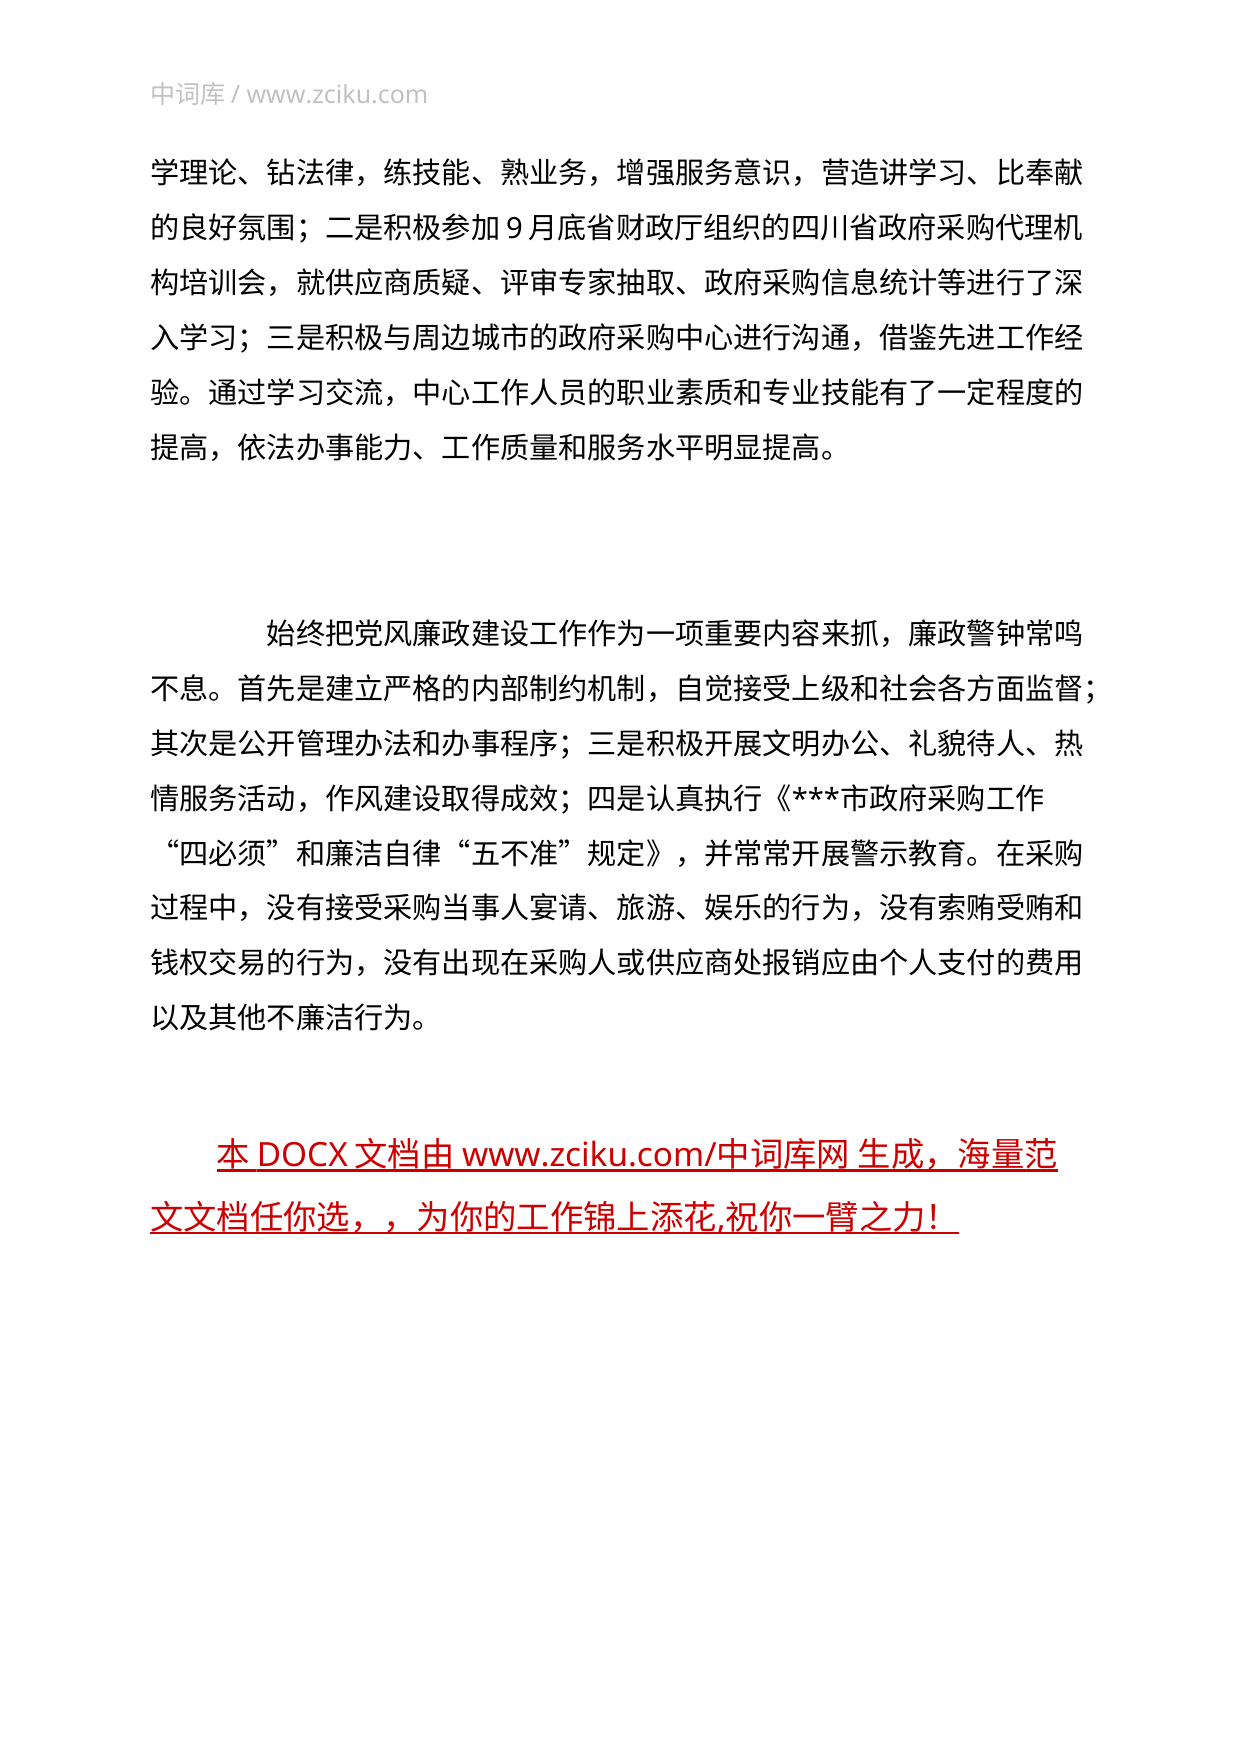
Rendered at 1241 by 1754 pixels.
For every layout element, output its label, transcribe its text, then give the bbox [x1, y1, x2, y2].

text 始终把党风廉政建设工作作为一项重要内容来抓，廉政警钟常鸣不息。首先是建立严格的内部制约机制，自觉接受上级和社会各方面监督；其次是公开管理办法和办事程序；三是积极开展文明办公、礼貌待人、热情服务活动，作风建设取得成效；四是认真执行《***市政府采购工作“四必须”和廉洁自律“五不准”规定》，并常常开展警示教育。在采购过程中，没有接受采购当事人宴请、旅游、娱乐的行为，没有索贿受贿和钱权交易的行为，没有出现在采购人或供应商处报销应由个人支付的费用以及其他不廉洁行为。 [150, 611, 1090, 1037]
text 本DOCX文档由 www.zciku.com/中词库网 生成，海量范文文档任你选，，为你的工作锦上添花,祝你一臂之力！ [150, 1128, 1090, 1239]
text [150, 150, 1090, 467]
